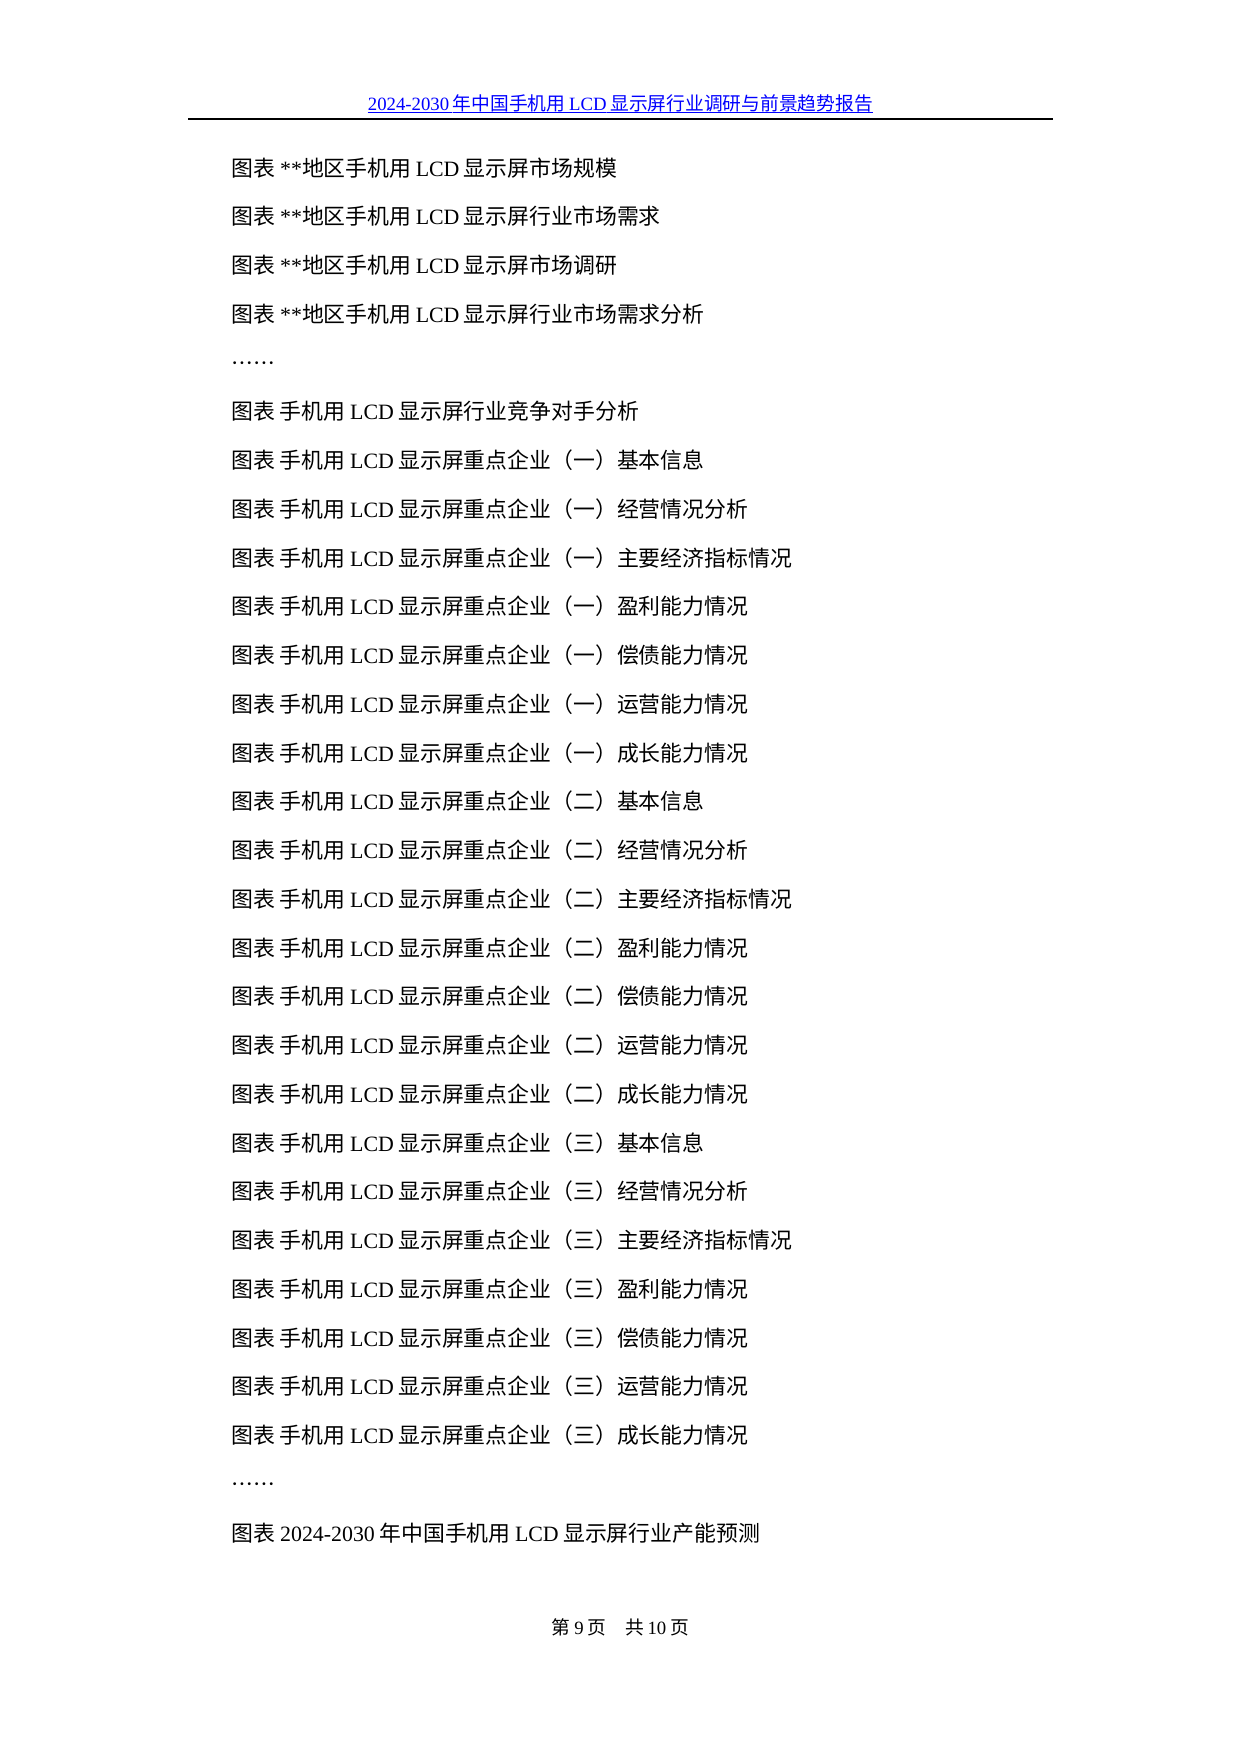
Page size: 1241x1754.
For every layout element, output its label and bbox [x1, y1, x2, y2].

text [187, 150, 1053, 1548]
